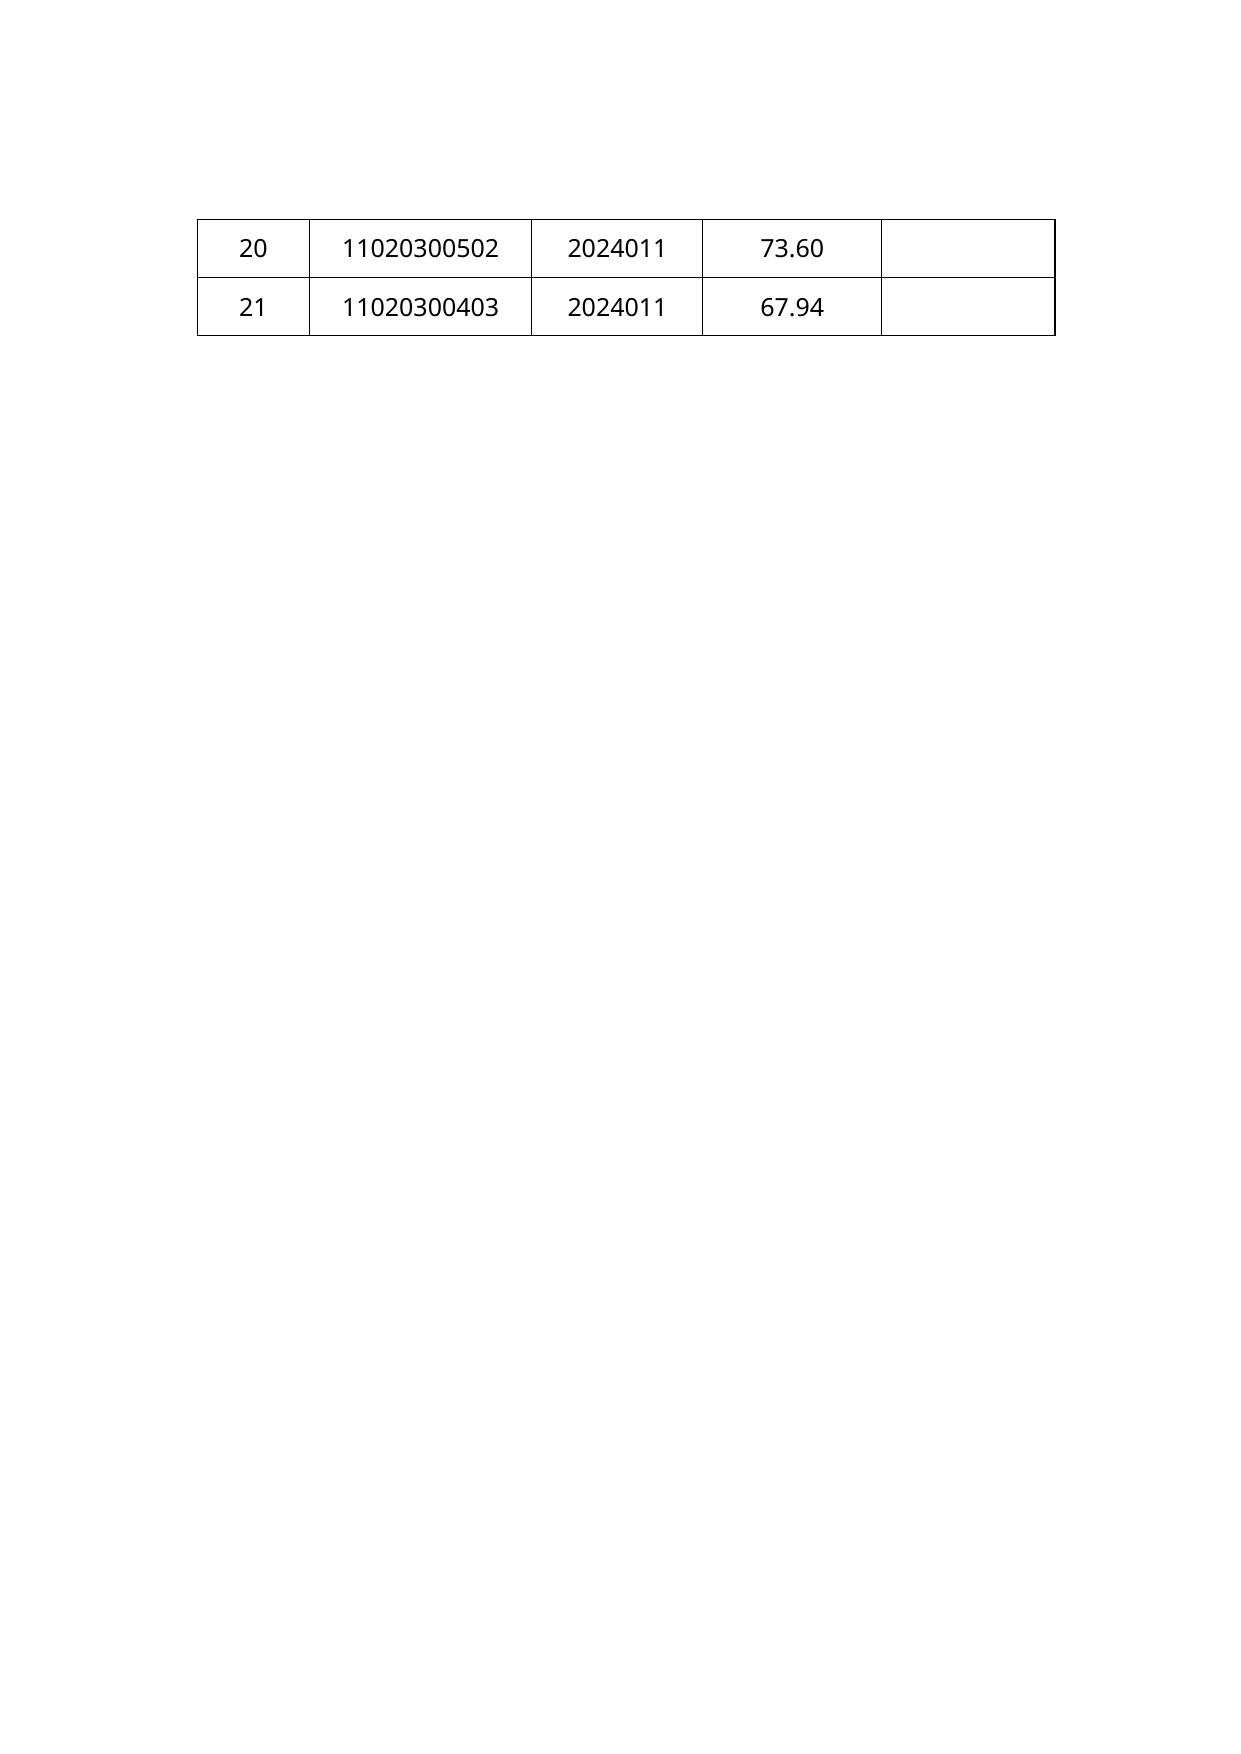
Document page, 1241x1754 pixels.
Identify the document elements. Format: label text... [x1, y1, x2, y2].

table_cell 11020300502 [310, 220, 531, 277]
table_cell 21 [198, 278, 309, 335]
table_cell 2024011 [532, 278, 702, 335]
table_cell 20 [198, 220, 309, 277]
table_cell 11020300403 [310, 278, 531, 335]
table_cell 2024011 [532, 220, 702, 277]
table_cell 67.94 [703, 278, 881, 335]
table_cell 73.60 [703, 220, 881, 277]
table_cell [882, 278, 1054, 335]
table_cell [882, 220, 1054, 277]
